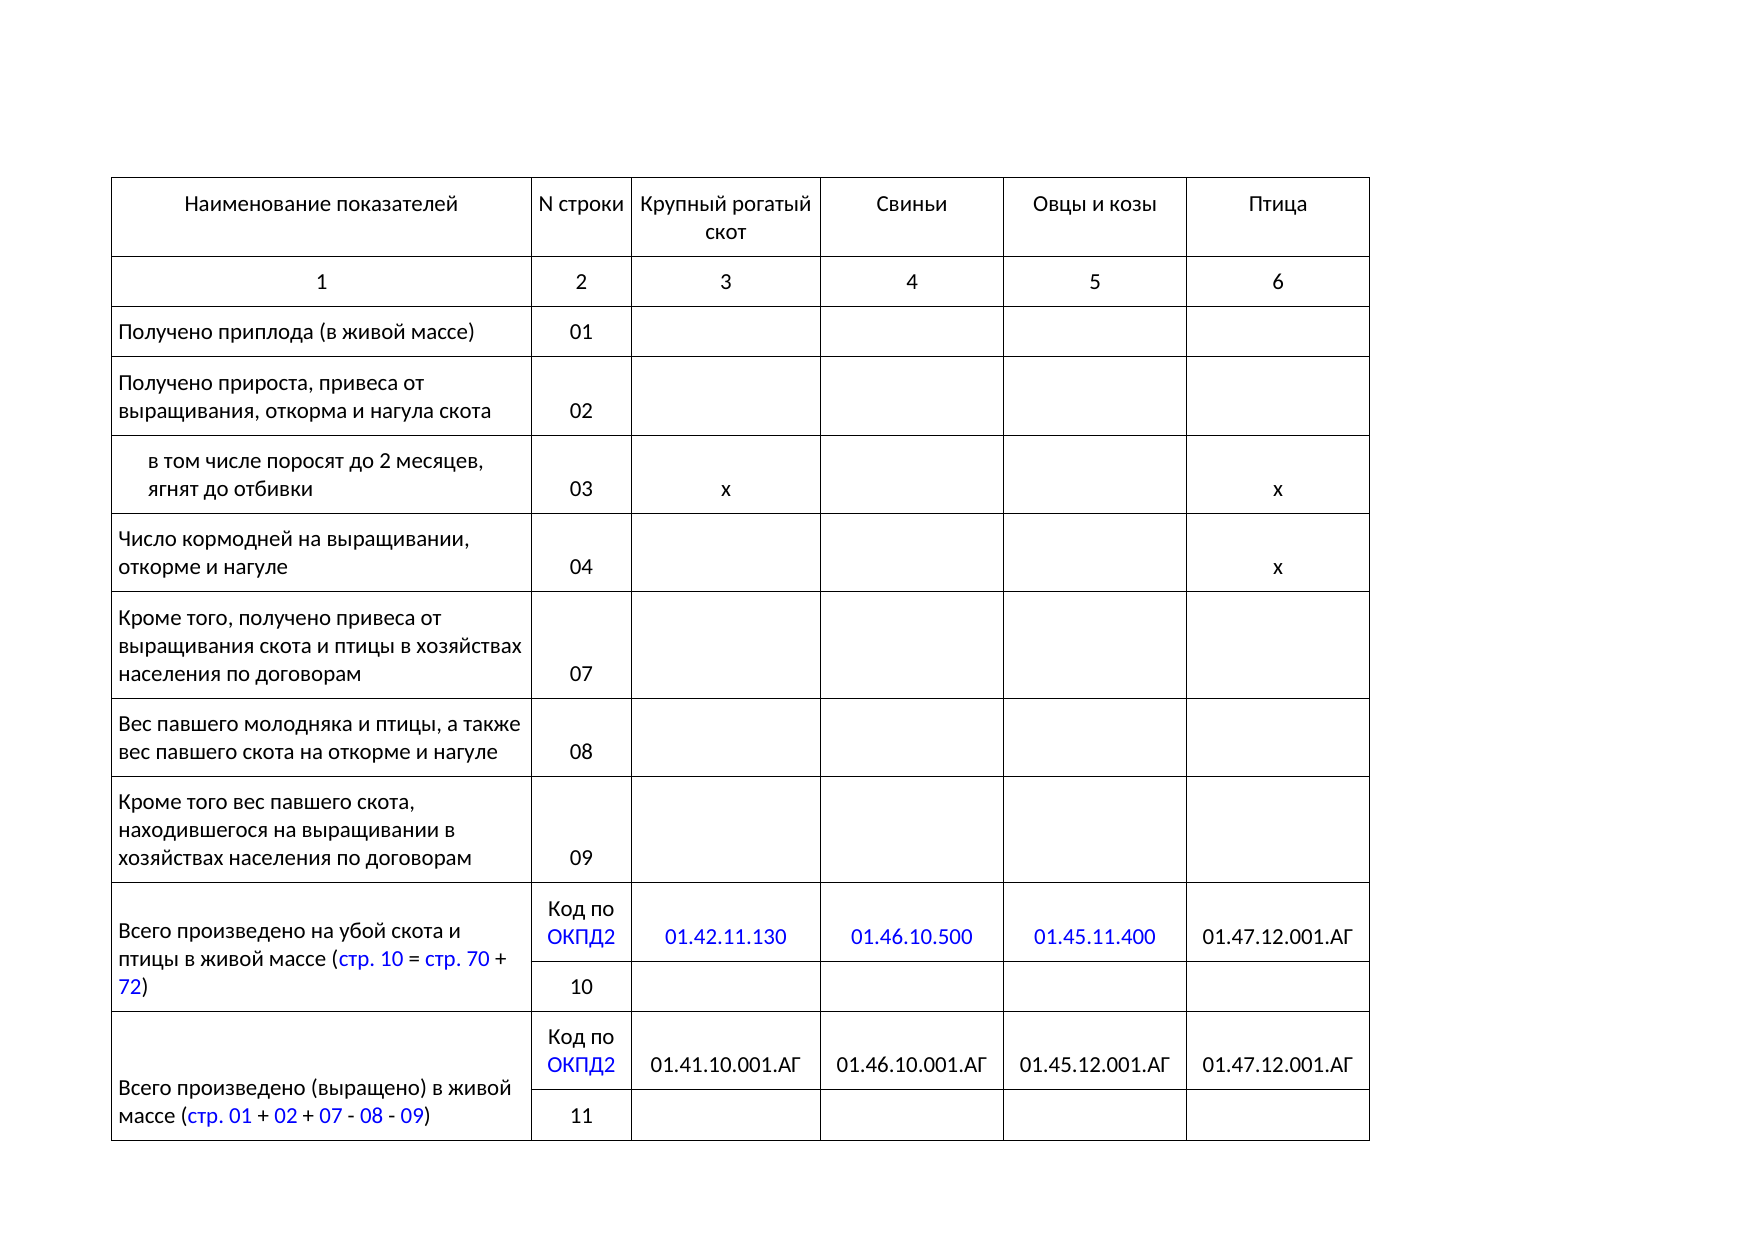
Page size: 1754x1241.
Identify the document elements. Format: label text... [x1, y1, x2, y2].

table_header Свиньи [821, 178, 1003, 256]
table_cell [1004, 592, 1186, 697]
table_cell [1187, 777, 1369, 882]
table_cell x [1187, 436, 1369, 513]
table_cell [821, 514, 1003, 591]
table_cell 01.47.12.001.АГ [1187, 883, 1369, 961]
table_cell 01 [532, 307, 631, 356]
table_cell в том числе поросят до 2 месяцев, ягнят до отбивки [112, 436, 531, 513]
table_cell Число кормодней на выращивании, откорме и нагуле [112, 514, 531, 591]
table_cell Код по ОКПД2 [532, 883, 631, 961]
table_cell 02 [532, 357, 631, 434]
table_cell 10 [532, 962, 631, 1011]
table_cell [1004, 514, 1186, 591]
table_cell [1004, 436, 1186, 513]
table_cell [821, 307, 1003, 356]
table_cell [1187, 1090, 1369, 1139]
table_cell 01.46.10.001.АГ [821, 1012, 1003, 1089]
table_cell 5 [1004, 257, 1186, 306]
table_cell [1187, 592, 1369, 697]
table_cell 11 [532, 1090, 631, 1139]
table_cell [821, 962, 1003, 1011]
table_cell 07 [532, 592, 631, 697]
table_cell [632, 592, 820, 697]
table_cell [632, 357, 820, 434]
table_cell 01.41.10.001.АГ [632, 1012, 820, 1089]
table_cell 04 [532, 514, 631, 591]
table_cell Код по ОКПД2 [532, 1012, 631, 1089]
table_cell [1004, 699, 1186, 776]
table_cell [1004, 357, 1186, 434]
table_cell 01.47.12.001.АГ [1187, 1012, 1369, 1089]
table_header Крупный рогатый скот [632, 178, 820, 256]
table_cell [821, 777, 1003, 882]
table_cell [1187, 307, 1369, 356]
table_header Овцы и козы [1004, 178, 1186, 256]
table_cell [1187, 357, 1369, 434]
table_cell 09 [532, 777, 631, 882]
table_cell Получено приплода (в живой массе) [112, 307, 531, 356]
table_cell 08 [532, 699, 631, 776]
table_cell 01.45.12.001.АГ [1004, 1012, 1186, 1089]
table_cell 6 [1187, 257, 1369, 306]
table_cell [1004, 1090, 1186, 1139]
table_cell [1187, 699, 1369, 776]
table_cell [632, 307, 820, 356]
table_cell Вес павшего молодняка и птицы, а также вес павшего скота на откорме и нагуле [112, 699, 531, 776]
table_cell [632, 1090, 820, 1139]
table_cell Кроме того, получено привеса от выращивания скота и птицы в хозяйствах населения по договорам [112, 592, 531, 697]
table_header Наименование показателей [112, 178, 531, 256]
table_cell x [632, 436, 820, 513]
table_cell 1 [112, 257, 531, 306]
table_cell [1004, 307, 1186, 356]
table_cell Кроме того вес павшего скота, находившегося на выращивании в хозяйствах населения по договорам [112, 777, 531, 882]
table_cell [1004, 962, 1186, 1011]
table_cell [821, 357, 1003, 434]
table_cell [632, 777, 820, 882]
table_cell 3 [632, 257, 820, 306]
table_cell 01.42.11.130 [632, 883, 820, 961]
table_cell 4 [821, 257, 1003, 306]
table_cell [632, 962, 820, 1011]
table_cell Всего произведено на убой скота и птицы в живой массе (стр. 10 = стр. 70 + 72) [112, 883, 531, 1011]
table_cell 03 [532, 436, 631, 513]
table_cell [821, 436, 1003, 513]
table_cell Всего произведено (выращено) в живой массе (стр. 01 + 02 + 07 - 08 - 09) [112, 1012, 531, 1139]
table_cell 01.46.10.500 [821, 883, 1003, 961]
table_cell [821, 699, 1003, 776]
table_cell 01.45.11.400 [1004, 883, 1186, 961]
table_cell [1004, 777, 1186, 882]
table_header N строки [532, 178, 631, 256]
table_cell Получено прироста, привеса от выращивания, откорма и нагула скота [112, 357, 531, 434]
table_cell [632, 514, 820, 591]
table_header Птица [1187, 178, 1369, 256]
table_cell [1187, 962, 1369, 1011]
table_cell 2 [532, 257, 631, 306]
table_cell x [1187, 514, 1369, 591]
table_cell [632, 699, 820, 776]
table_cell [821, 592, 1003, 697]
table_cell [821, 1090, 1003, 1139]
